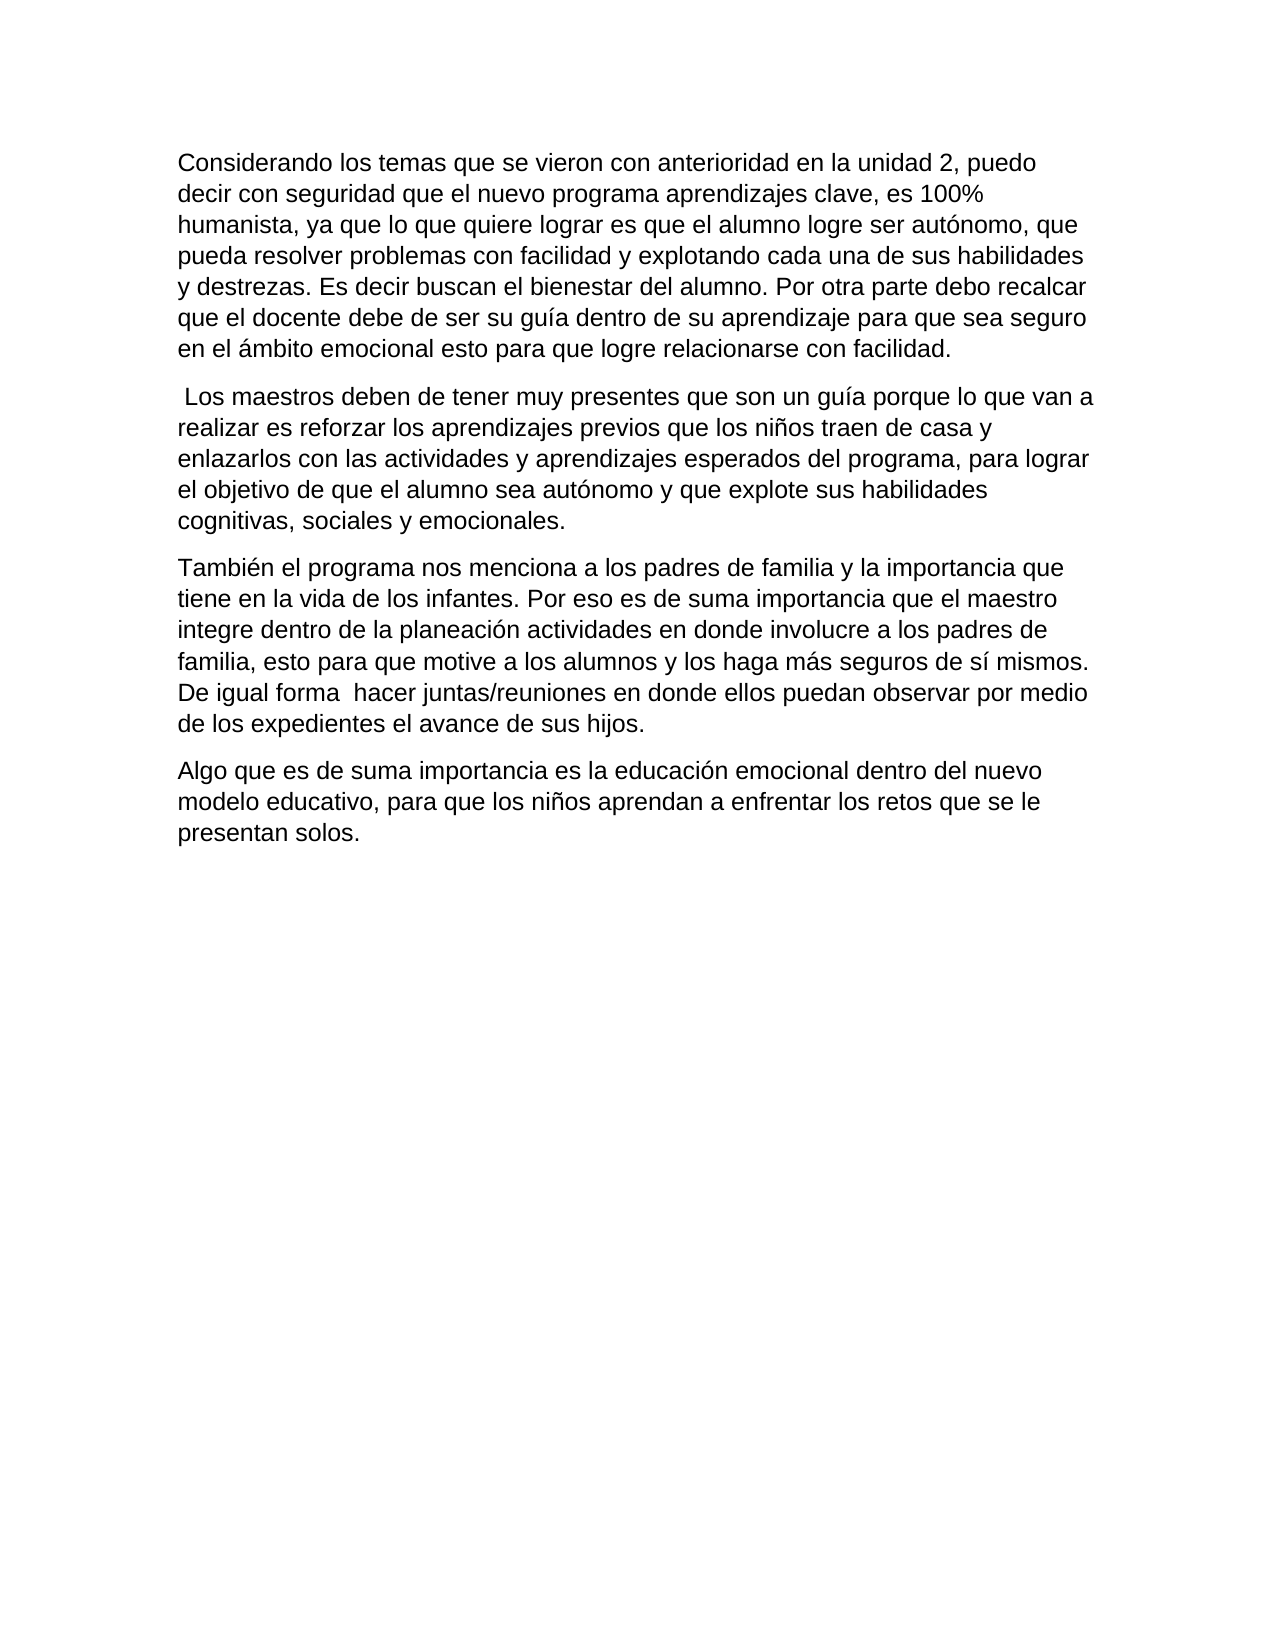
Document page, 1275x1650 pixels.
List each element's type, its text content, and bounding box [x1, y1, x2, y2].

text Los maestros deben de tener muy presentes que son un guía porque lo que van a realizar es reforzar los aprendizajes previos que los niños traen de casa y enlazarlos con las actividades y aprendizajes esperados del programa, para lograr el objetivo de que el alumno sea autónomo y que explote sus habilidades cognitivas, sociales y emocionales. [177, 382, 1098, 534]
text Considerando los temas que se vieron con anterioridad en la unidad 2, puedo decir con seguridad que el nuevo programa aprendizajes clave, es 100% humanista, ya que lo que quiere lograr es que el alumno logre ser autónomo, que pueda resolver problemas con facilidad y explotando cada una de sus habilidades y destrezas. Es decir buscan el bienestar del alumno. Por otra parte debo recalcar que el docente debe de ser su guía dentro de su aprendizaje para que sea seguro en el ámbito emocional esto para que logre relacionarse con facilidad. [177, 148, 1098, 363]
text Algo que es de suma importancia es la educación emocional dentro del nuevo modelo educativo, para que los niños aprendan a enfrentar los retos que se le presentan solos. [177, 756, 1098, 847]
text También el programa nos menciona a los padres de familia y la importancia que tiene en la vida de los infantes. Por eso es de suma importancia que el maestro integre dentro de la planeación actividades en donde involucre a los padres de familia, esto para que motive a los alumnos y los haga más seguros de sí mismos. De igual forma hacer juntas/reuniones en donde ellos puedan observar por medio de los expedientes el avance de sus hijos. [177, 553, 1098, 737]
